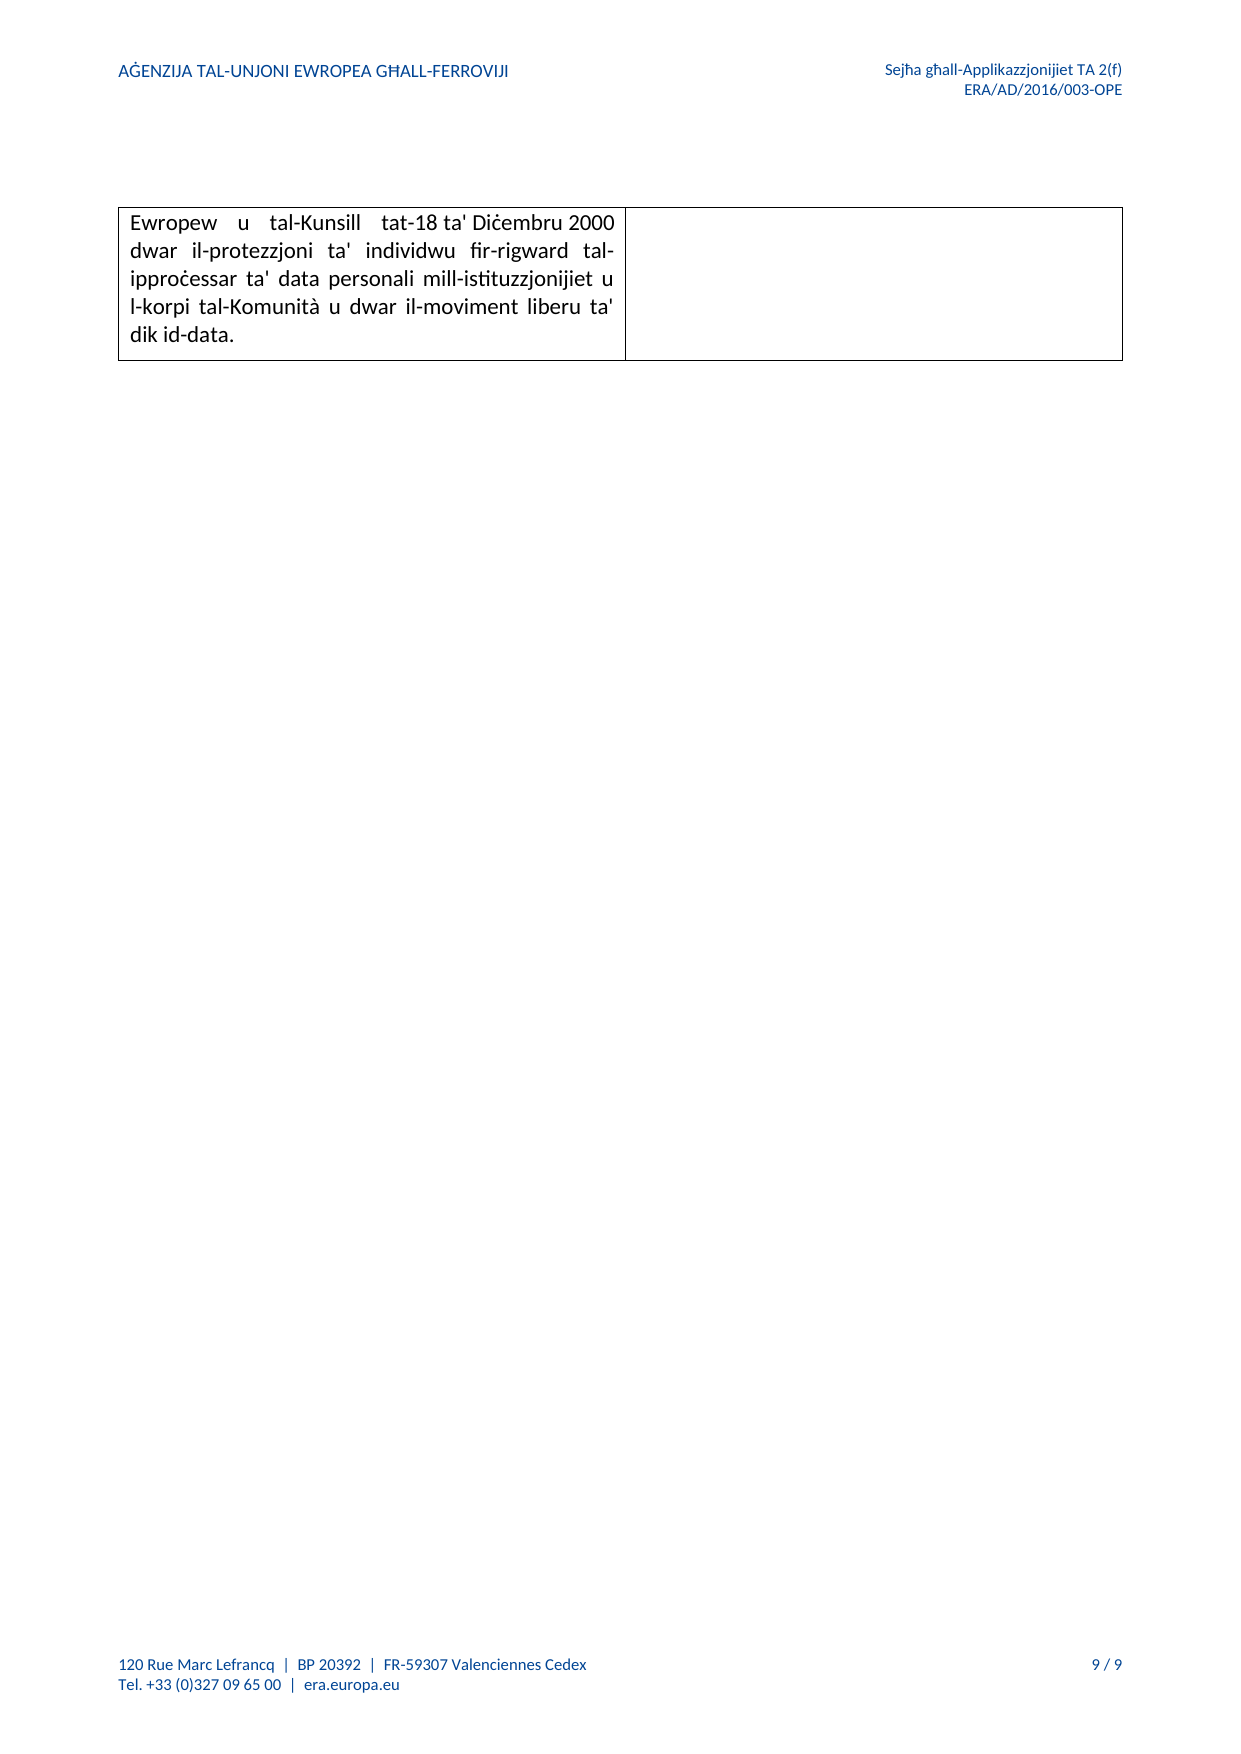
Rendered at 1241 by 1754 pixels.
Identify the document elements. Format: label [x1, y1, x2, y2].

table_cell [119, 208, 625, 360]
table_cell [626, 208, 1122, 360]
